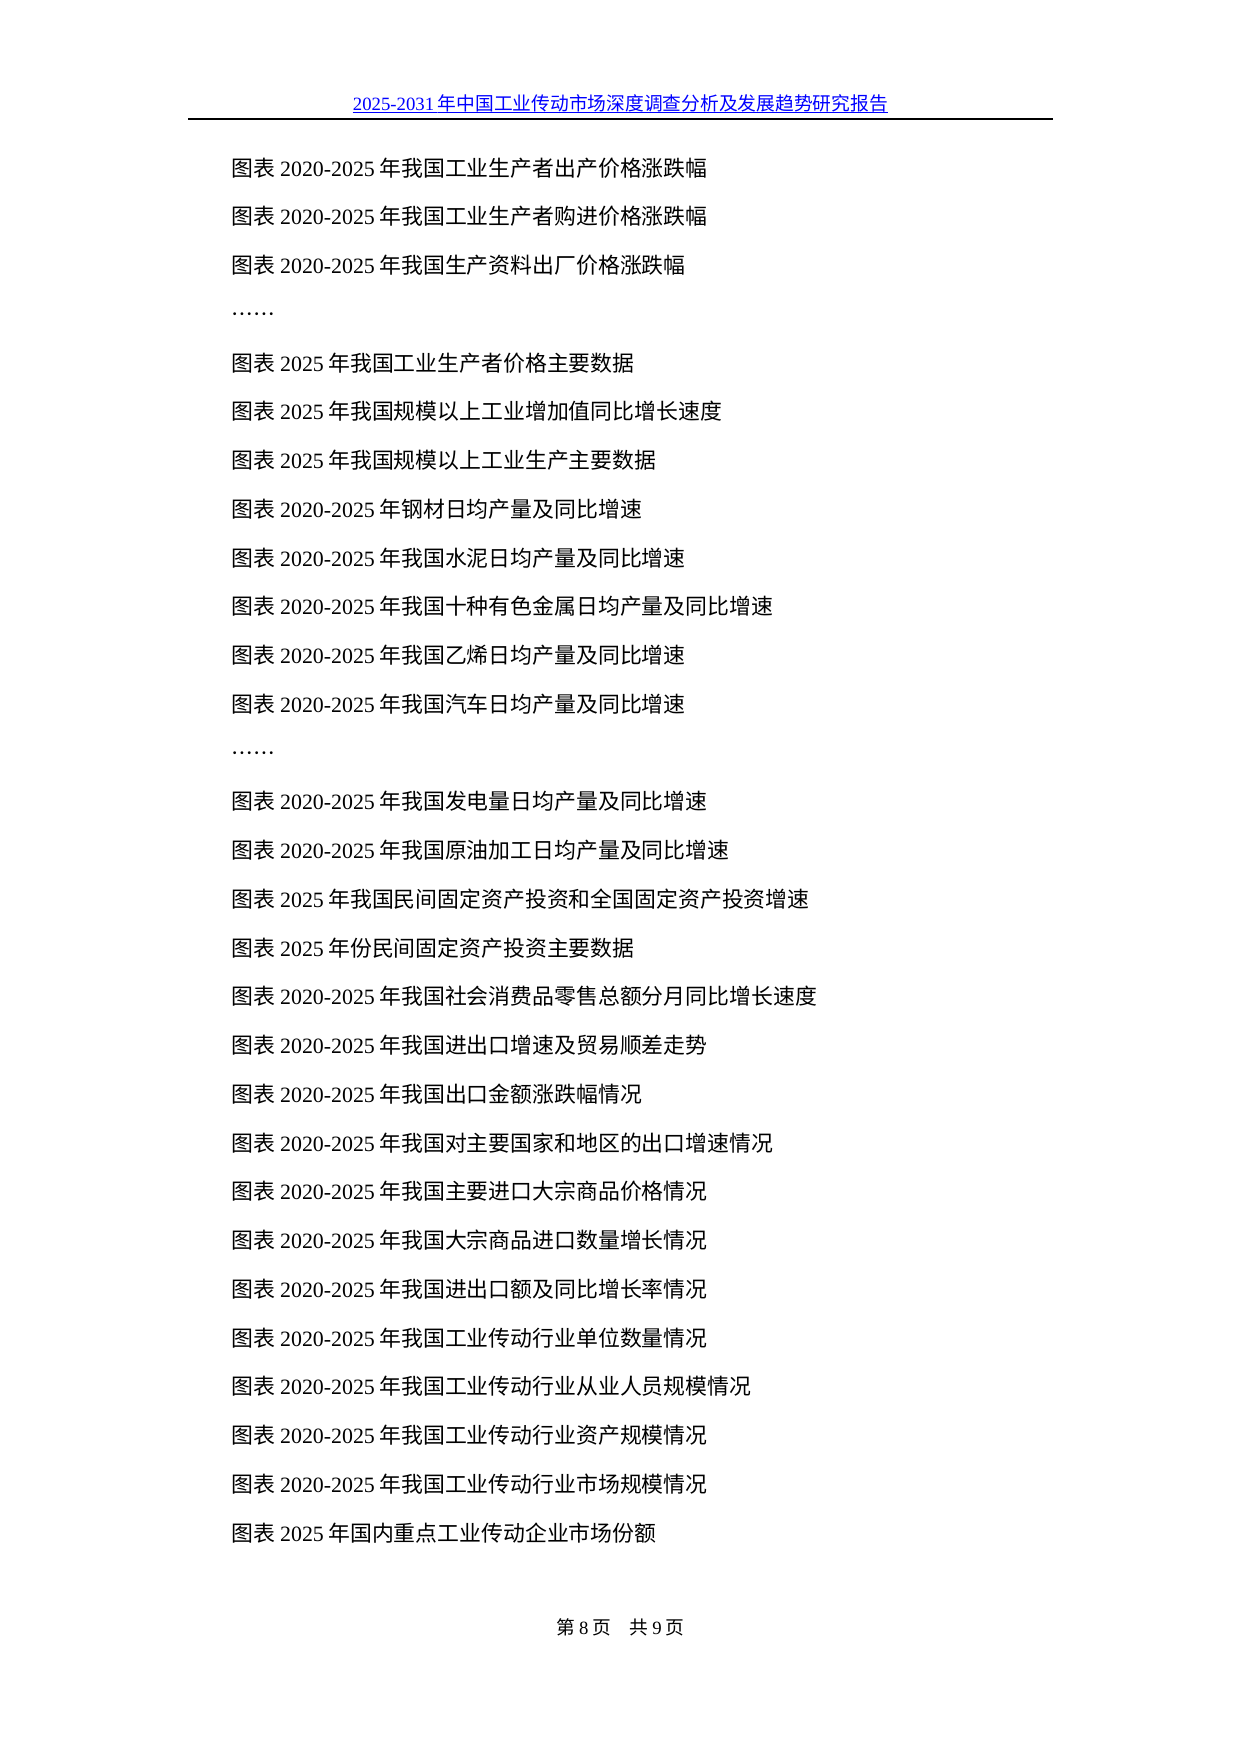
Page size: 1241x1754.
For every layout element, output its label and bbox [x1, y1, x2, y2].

text [187, 150, 1053, 1548]
